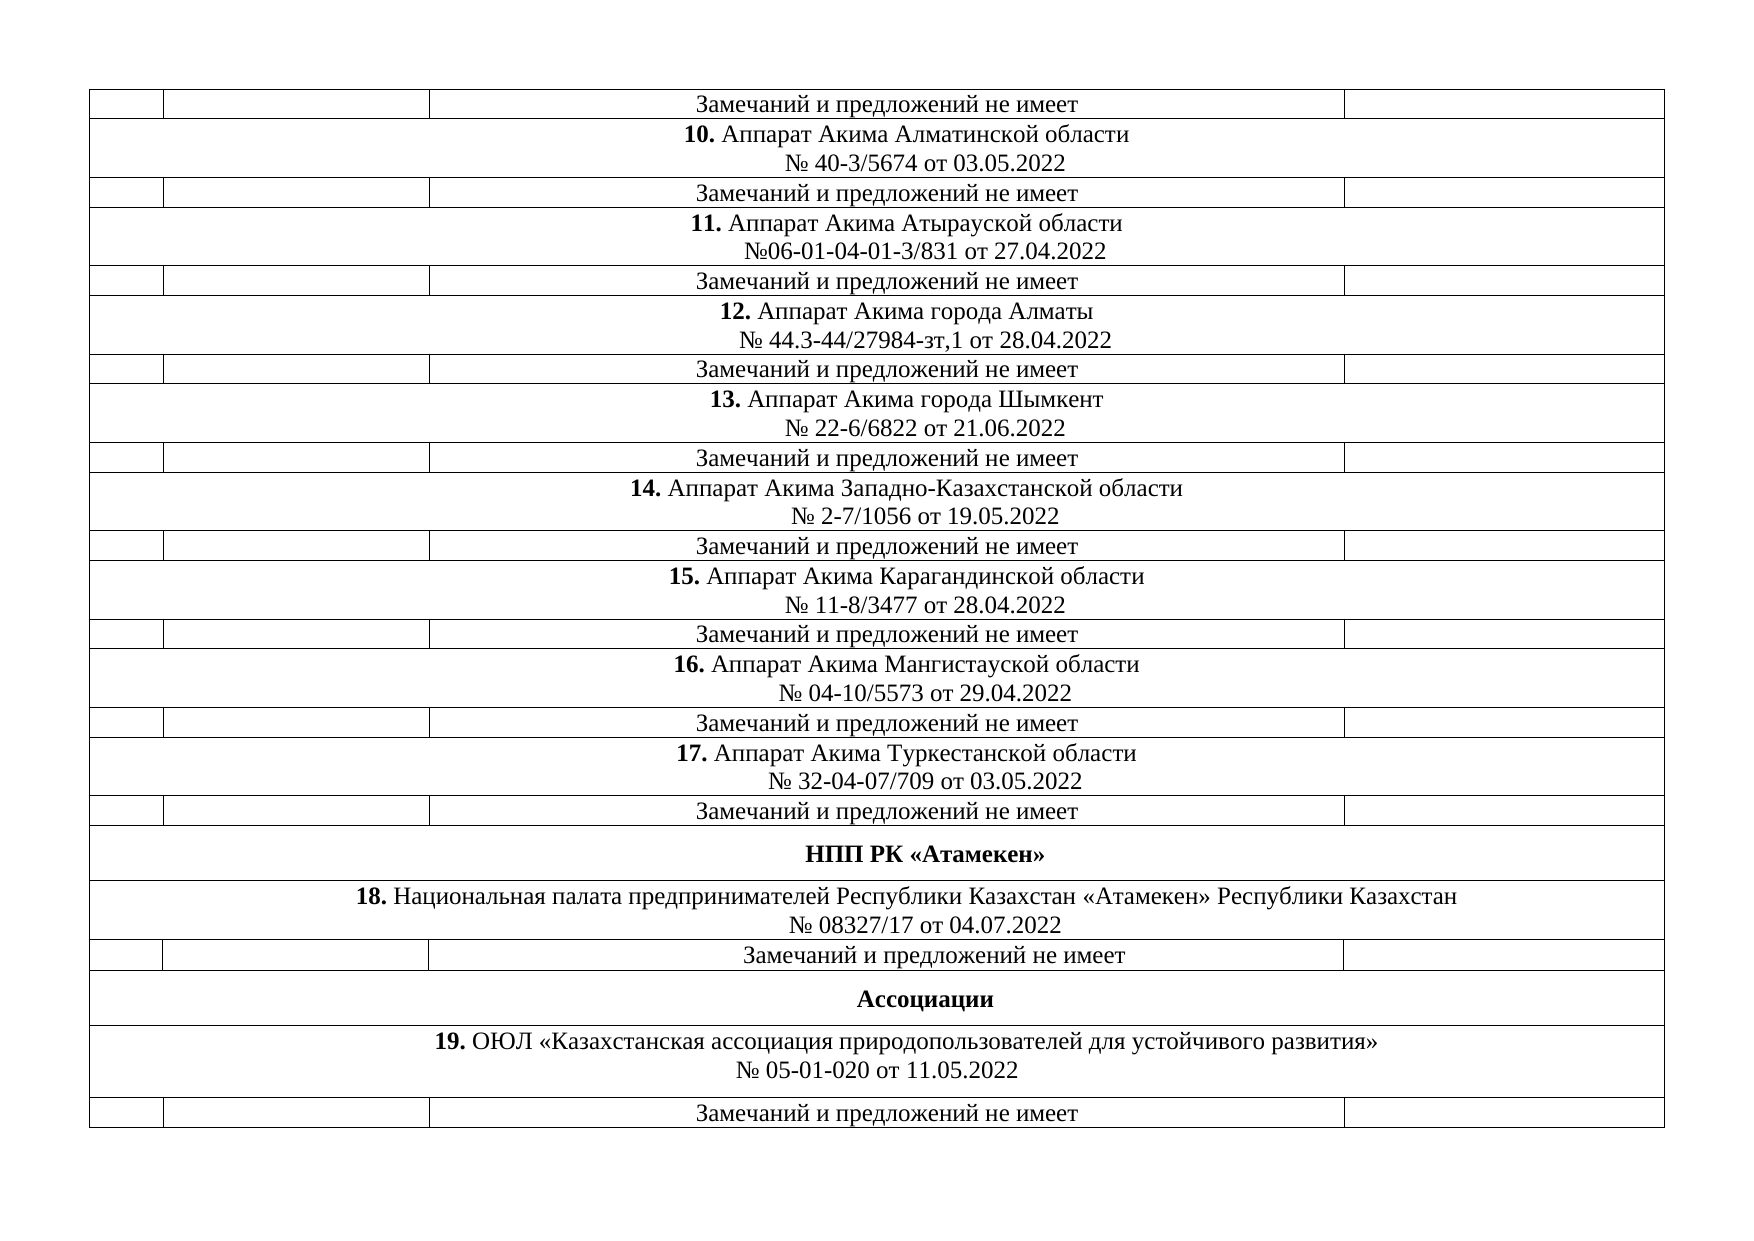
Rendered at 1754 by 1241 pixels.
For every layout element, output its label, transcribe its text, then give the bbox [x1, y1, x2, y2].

table_cell ОЮЛ «Казахстанская ассоциация природопользователей для устойчивого развития» № 05-01-020 от 11.05.2022 [90, 1026, 1664, 1097]
table_cell [90, 620, 163, 648]
table_cell Аппарат Акима Западно-Казахстанской области № 2-7/1056 от 19.05.2022 [90, 473, 1664, 530]
table_cell [1345, 90, 1664, 118]
table_cell [1345, 178, 1664, 207]
table_cell [164, 1098, 429, 1127]
table_cell [164, 355, 429, 383]
table_cell Аппарат Акима Карагандинской области № 11-8/3477 от 28.04.2022 [90, 561, 1664, 618]
table_cell [164, 266, 429, 295]
table_cell [164, 178, 429, 207]
table_cell [164, 796, 429, 825]
table_cell Замечаний и предложений не имеет [430, 796, 1344, 825]
table_cell [1345, 708, 1664, 737]
table_cell [1345, 796, 1664, 825]
table_cell [90, 90, 163, 118]
table_cell Замечаний и предложений не имеет [430, 443, 1344, 472]
table_cell [1345, 355, 1664, 383]
table_cell [1344, 940, 1664, 970]
table_cell [1345, 1098, 1664, 1127]
table_cell [90, 178, 163, 207]
table_cell [164, 90, 429, 118]
table_cell Аппарат Акима города Шымкент № 22-6/6822 от 21.06.2022 [90, 384, 1664, 442]
table_cell [90, 708, 163, 737]
table_cell Аппарат Акима Мангистауской области № 04-10/5573 от 29.04.2022 [90, 649, 1664, 707]
table_cell [1345, 531, 1664, 560]
table_cell Аппарат Акима города Алматы № 44.3-44/27984-зт,1 от 28.04.2022 [90, 296, 1664, 353]
table_cell [164, 620, 429, 648]
table_cell [90, 355, 163, 383]
table_cell НПП РК «Атамекен» [90, 826, 1664, 880]
table_cell Замечаний и предложений не имеет [430, 90, 1344, 118]
table_cell [164, 443, 429, 472]
table_cell Замечаний и предложений не имеет [430, 620, 1344, 648]
table_cell [90, 443, 163, 472]
table_cell [90, 531, 163, 560]
table_cell Замечаний и предложений не имеет [430, 708, 1344, 737]
table_cell [90, 796, 163, 825]
table_cell Замечаний и предложений не имеет [429, 940, 1343, 970]
table_cell Национальная палата предпринимателей Республики Казахстан «Атамекен» Республики Казахстан № 08327/17 от 04.07.2022 [90, 881, 1664, 939]
table_cell Замечаний и предложений не имеет [430, 1098, 1344, 1127]
table_cell Аппарат Акима Алматинской области № 40-3/5674 от 03.05.2022 [90, 119, 1664, 177]
table_cell [90, 940, 162, 970]
table_cell [1345, 266, 1664, 295]
table_cell [164, 531, 429, 560]
table_cell [90, 1098, 163, 1127]
table_cell Замечаний и предложений не имеет [430, 355, 1344, 383]
table_cell Ассоциации [90, 971, 1664, 1025]
table_cell [90, 266, 163, 295]
table_cell [164, 708, 429, 737]
table_cell [163, 940, 428, 970]
table_cell Замечаний и предложений не имеет [430, 266, 1344, 295]
table_cell Замечаний и предложений не имеет [430, 531, 1344, 560]
table_cell [1345, 443, 1664, 472]
table_cell Аппарат Акима Атырауской области №06-01-04-01-3/831 от 27.04.2022 [90, 208, 1664, 265]
table_cell [1345, 620, 1664, 648]
table_cell Замечаний и предложений не имеет [430, 178, 1344, 207]
table_cell Аппарат Акима Туркестанской области № 32-04-07/709 от 03.05.2022 [90, 738, 1664, 795]
